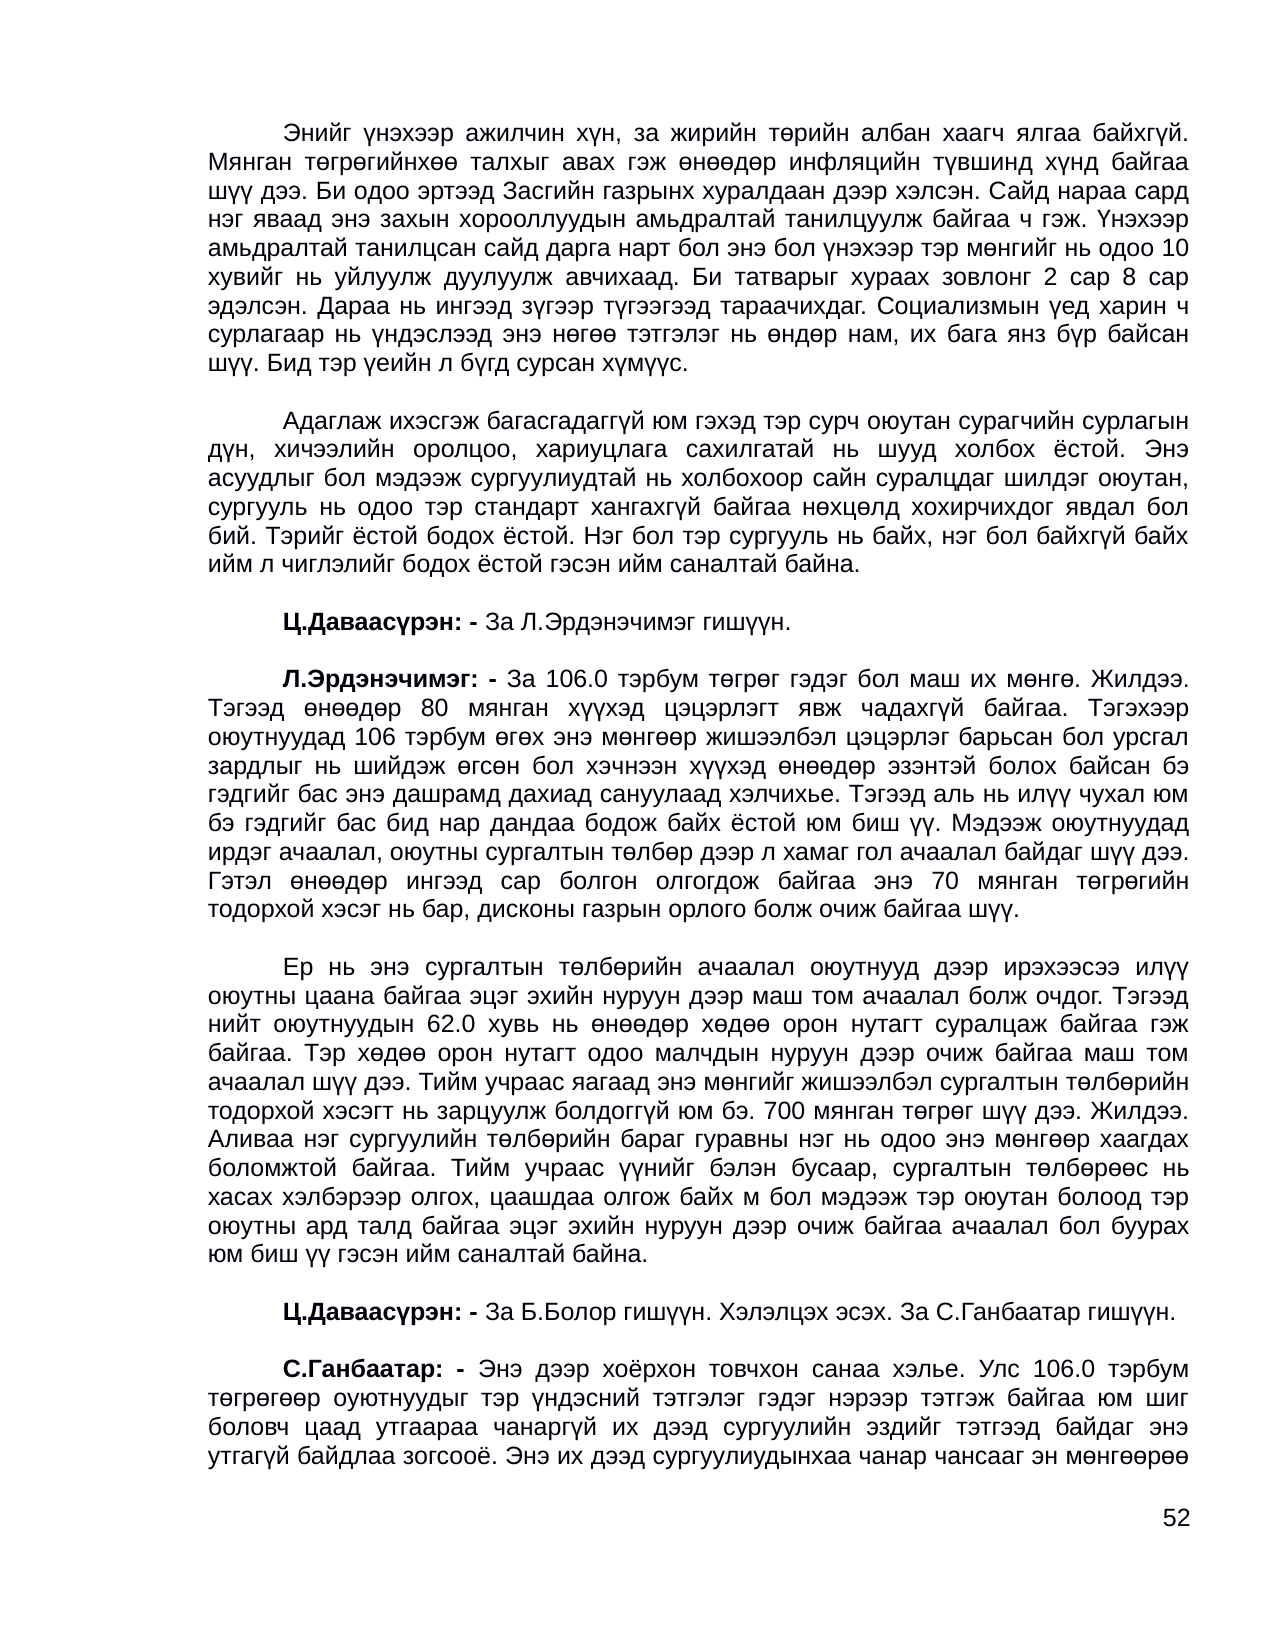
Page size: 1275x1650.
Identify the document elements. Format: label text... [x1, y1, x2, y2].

text Адаглаж ихэсгэж багасгадаггүй юм гэхэд тэр сурч оюутан сурагчийн сурлагын дүн, хичээлийн оролцоо, хариуцлага сахилгатай нь шууд холбох ёстой. Энэ асуудлыг бол мэдээж сургуулиудтай нь холбохоор сайн суралцдаг шилдэг оюутан, сургууль нь одоо тэр стандарт хангахгүй байгаа нөхцөлд хохирчихдог явдал бол бий. Тэрийг ёстой бодох ёстой. Нэг бол тэр сургууль нь байх, нэг бол байхгүй байх ийм л чиглэлийг бодох ёстой гэсэн ийм саналтай байна. [208, 406, 1190, 578]
text Ц.Даваасүрэн: - За Б.Болор гишүүн. Хэлэлцэх эсэх. За С.Ганбаатар гишүүн. [208, 1297, 1190, 1326]
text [208, 1354, 1190, 1469]
text Ц.Даваасүрэн: - За Л.Эрдэнэчимэг гишүүн. [208, 607, 1190, 636]
text Л.Эрдэнэчимэг: - За 106.0 тэрбум төгрөг гэдэг бол маш их мөнгө. Жилдээ. Тэгээд өнөөдөр 80 мянган хүүхэд цэцэрлэгт явж чадахгүй байгаа. Тэгэхээр оюутнуудад 106 тэрбум өгөх энэ мөнгөөр жишээлбэл цэцэрлэг барьсан бол урсгал зардлыг нь шийдэж өгсөн бол хэчнээн хүүхэд өнөөдөр эзэнтэй болох байсан бэ гэдгийг бас энэ дашрамд дахиад сануулаад хэлчихье. Тэгээд аль нь илүү чухал юм бэ гэдгийг бас бид нар дандаа бодож байх ёстой юм биш үү. Мэдээж оюутнуудад ирдэг ачаалал, оюутны сургалтын төлбөр дээр л хамаг гол ачаалал байдаг шүү дээ. Гэтэл өнөөдөр ингээд сар болгон олгогдож байгаа энэ 70 мянган төгрөгийн тодорхой хэсэг нь бар, дисконы газрын орлого болж очиж байгаа шүү. [208, 664, 1190, 923]
text Ер нь энэ сургалтын төлбөрийн ачаалал оюутнууд дээр ирэхээсээ илүү оюутны цаана байгаа эцэг эхийн нуруун дээр маш том ачаалал болж очдог. Тэгээд нийт оюутнуудын 62.0 хувь нь өнөөдөр хөдөө орон нутагт суралцаж байгаа гэж байгаа. Тэр хөдөө орон нутагт одоо малчдын нуруун дээр очиж байгаа маш том ачаалал шүү дээ. Тийм учраас яагаад энэ мөнгийг жишээлбэл сургалтын төлбөрийн тодорхой хэсэгт нь зарцуулж болдоггүй юм бэ. 700 мянган төгрөг шүү дээ. Жилдээ. Аливаа нэг сургуулийн төлбөрийн бараг гуравны нэг нь одоо энэ мөнгөөр хаагдах боломжтой байгаа. Тийм учраас үүнийг бэлэн бусаар, сургалтын төлбөрөөс нь хасах хэлбэрээр олгох, цаашдаа олгож байх м бол мэдээж тэр оюутан болоод тэр оюутны ард талд байгаа эцэг эхийн нуруун дээр очиж байгаа ачаалал бол буурах юм биш үү гэсэн ийм саналтай байна. [208, 952, 1190, 1268]
text Энийг үнэхээр ажилчин хүн, за жирийн төрийн албан хаагч ялгаа байхгүй. Мянган төгрөгийнхөө талхыг авах гэж өнөөдөр инфляцийн түвшинд хүнд байгаа шүү дээ. Би одоо эртээд Засгийн газрынх хуралдаан дээр хэлсэн. Сайд нараа сард нэг яваад энэ захын хорооллуудын амьдралтай танилцуулж байгаа ч гэж. Үнэхээр амьдралтай танилцсан сайд дарга нарт бол энэ бол үнэхээр тэр мөнгийг нь одоо 10 хувийг нь уйлуулж дуулуулж авчихаад. Би татварыг хураах зовлонг 2 сар 8 сар эдэлсэн. Дараа нь ингээд зүгээр түгээгээд тараачихдаг. Социализмын үед харин ч сурлагаар нь үндэслээд энэ нөгөө тэтгэлэг нь өндөр нам, их бага янз бүр байсан шүү. Бид тэр үеийн л бүгд сурсан хүмүүс. [208, 118, 1190, 377]
